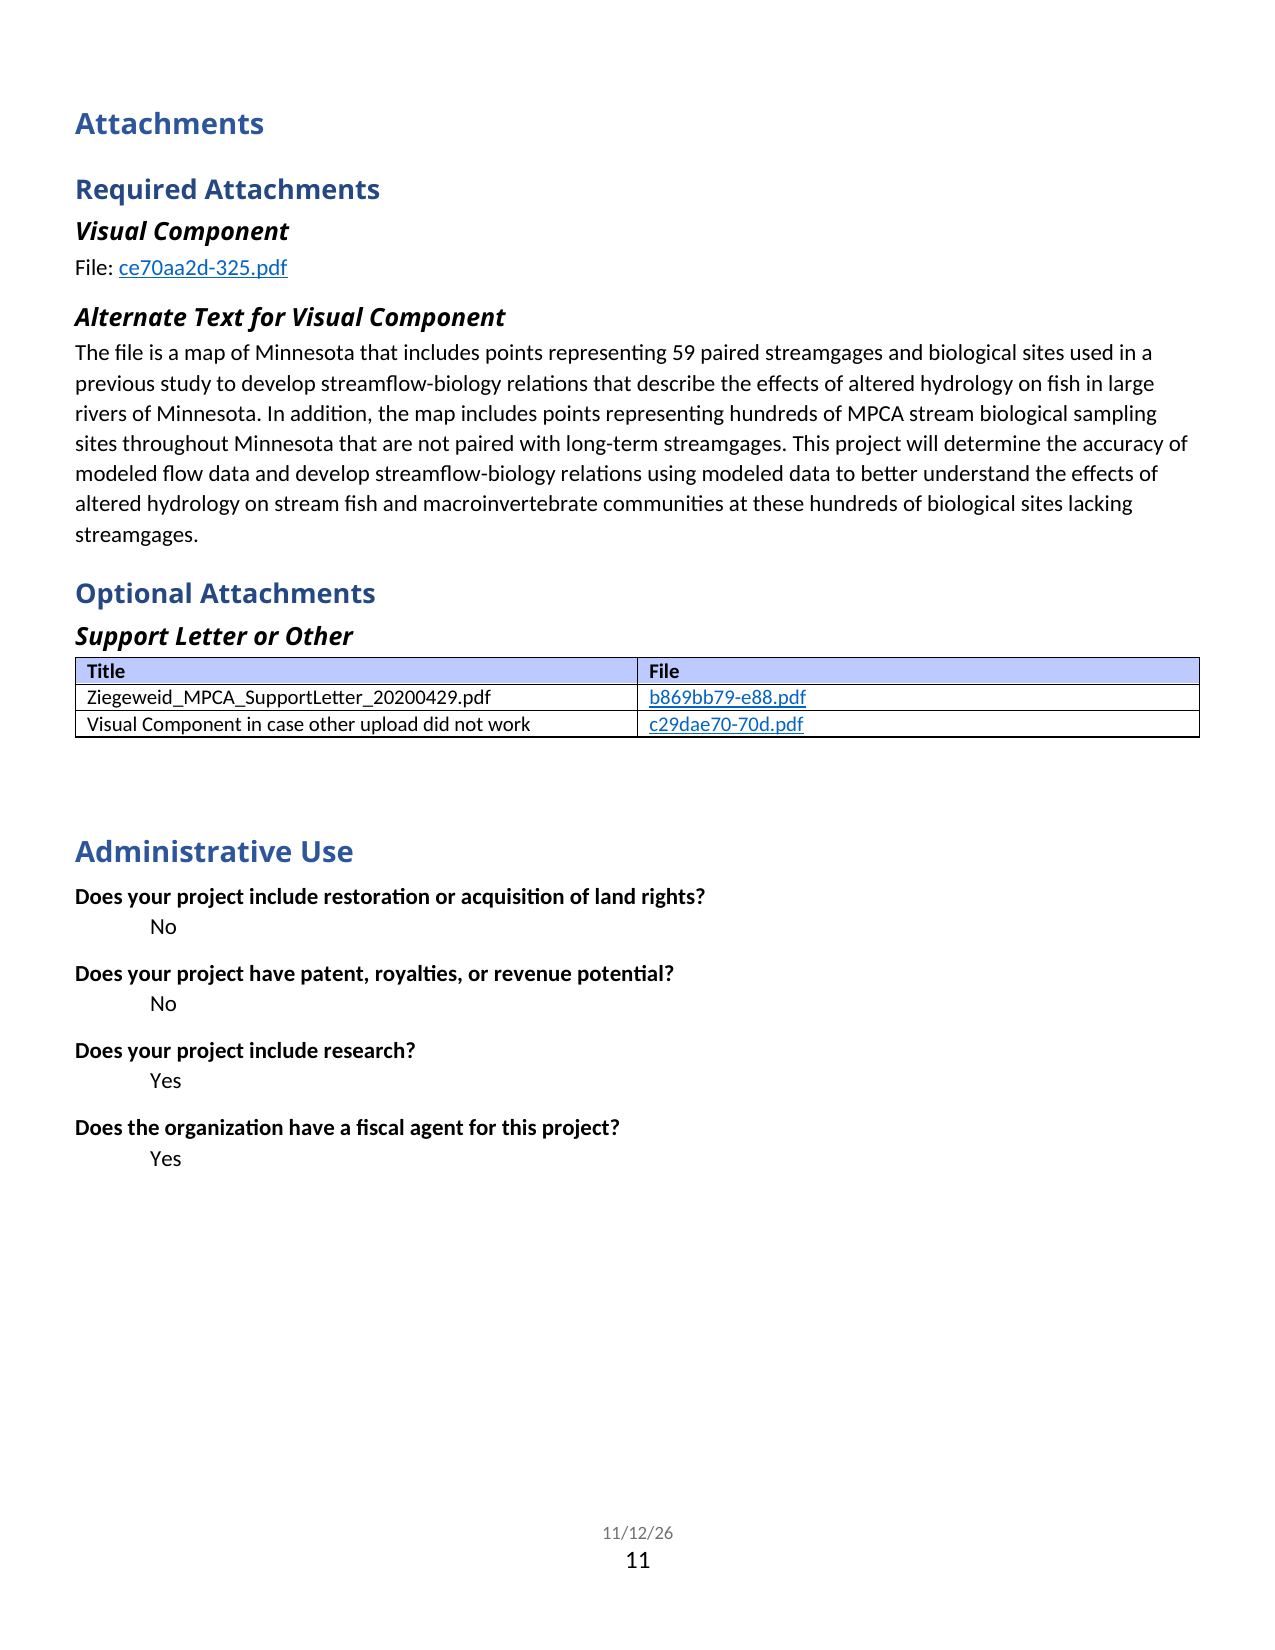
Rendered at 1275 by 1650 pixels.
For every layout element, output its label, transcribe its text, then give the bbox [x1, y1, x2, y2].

table_cell b869bb79-e88.pdf [638, 685, 1199, 710]
text File: ce70aa2d-325.pdf [75, 253, 1200, 281]
table_header File [638, 658, 1199, 683]
subtitle Support Letter or Other [75, 618, 1200, 652]
subtitle Attachments [75, 103, 1200, 143]
subtitle Optional Attachments [75, 575, 1200, 612]
table_cell Ziegeweid_MPCA_SupportLetter_20200429.pdf [76, 685, 637, 710]
text Does your project have patent, royalties, or revenue potential? No [75, 959, 1200, 1018]
table_cell c29dae70-70d.pdf [638, 711, 1199, 736]
table_header Title [76, 658, 637, 683]
table_cell Visual Component in case other upload did not work [76, 711, 637, 736]
subtitle Visual Component [75, 214, 1200, 248]
subtitle Required Attachments [75, 171, 1200, 208]
text Does your project include restoration or acquisition of land rights? No [75, 882, 1200, 941]
subtitle Alternate Text for Visual Component [75, 300, 1200, 334]
text Does the organization have a fiscal agent for this project? Yes [75, 1113, 1200, 1172]
text Does your project include research? Yes [75, 1036, 1200, 1095]
subtitle Administrative Use [75, 831, 1200, 871]
text The file is a map of Minnesota that includes points representing 59 paired streamgages and biological sites used in a previous study to develop streamflow-biology relations that describe the effects of altered hydrology on fish in large rivers of Minnesota. In addition, the map includes points representing hundreds of MPCA stream biological sampling sites throughout Minnesota that are not paired with long-term streamgages. This project will determine the accuracy of modeled flow data and develop streamflow-biology relations using modeled data to better understand the effects of altered hydrology on stream fish and macroinvertebrate communities at these hundreds of biological sites lacking streamgages. [75, 338, 1200, 548]
